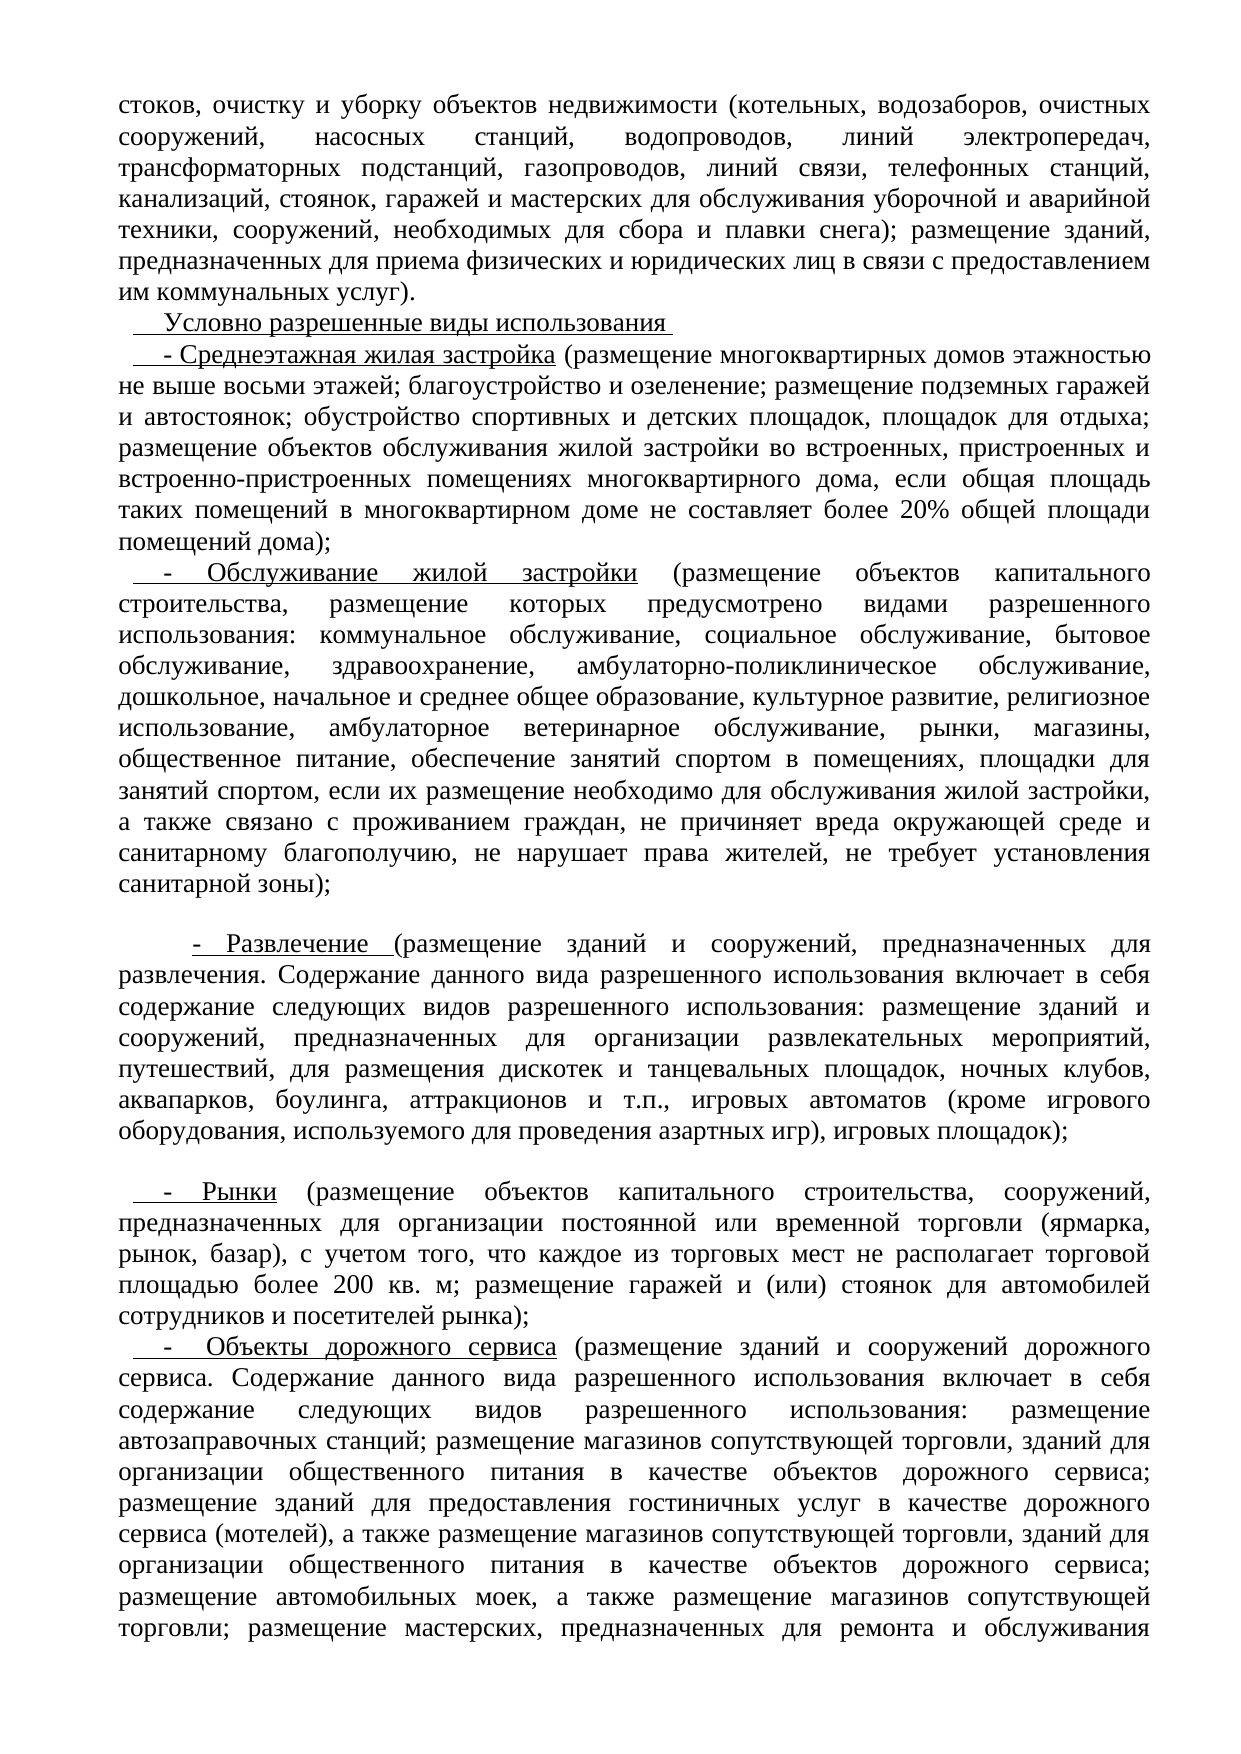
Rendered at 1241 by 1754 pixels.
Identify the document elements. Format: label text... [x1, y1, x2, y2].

list - Рынки (размещение объектов капитального строительства, сооружений, предназначенных для организации постоянной или временной торговли (ярмарка, рынок, базар), с учетом того, что каждое из торговых мест не располагает торговой площадью более 200 кв. м; размещение гаражей и (или) стоянок для автомобилей сотрудников и посетителей рынка); [118, 1175, 1152, 1330]
list Условно разрешенные виды использования [118, 307, 1152, 338]
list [118, 1330, 1152, 1642]
text - Развлечение (размещение зданий и сооружений, предназначенных для развлечения. Содержание данного вида разрешенного использования включает в себя содержание следующих видов разрешенного использования: размещение зданий и сооружений, предназначенных для организации развлекательных мероприятий, путешествий, для размещения дискотек и танцевальных площадок, ночных клубов, аквапарков, боулинга, аттракционов и т.п., игровых автоматов (кроме игрового оборудования, используемого для проведения азартных игр), игровых площадок); [118, 927, 1152, 1146]
list - Среднеэтажная жилая застройка (размещение многоквартирных домов этажностью не выше восьми этажей; благоустройство и озеленение; размещение подземных гаражей и автостоянок; обустройство спортивных и детских площадок, площадок для отдыха; размещение объектов обслуживания жилой застройки во встроенных, пристроенных и встроенно-пристроенных помещениях многоквартирного дома, если общая площадь таких помещений в многоквартирном доме не составляет более 20% общей площади помещений дома); [118, 338, 1152, 556]
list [118, 88, 1152, 307]
list - Обслуживание жилой застройки (размещение объектов капитального строительства, размещение которых предусмотрено видами разрешенного использования: коммунальное обслуживание, социальное обслуживание, бытовое обслуживание, здравоохранение, амбулаторно-поликлиническое обслуживание, дошкольное, начальное и среднее общее образование, культурное развитие, религиозное использование, амбулаторное ветеринарное обслуживание, рынки, магазины, общественное питание, обеспечение занятий спортом в помещениях, площадки для занятий спортом, если их размещение необходимо для обслуживания жилой застройки, а также связано с проживанием граждан, не причиняет вреда окружающей среде и санитарному благополучию, не нарушает права жителей, не требует установления санитарной зоны); [118, 556, 1152, 898]
